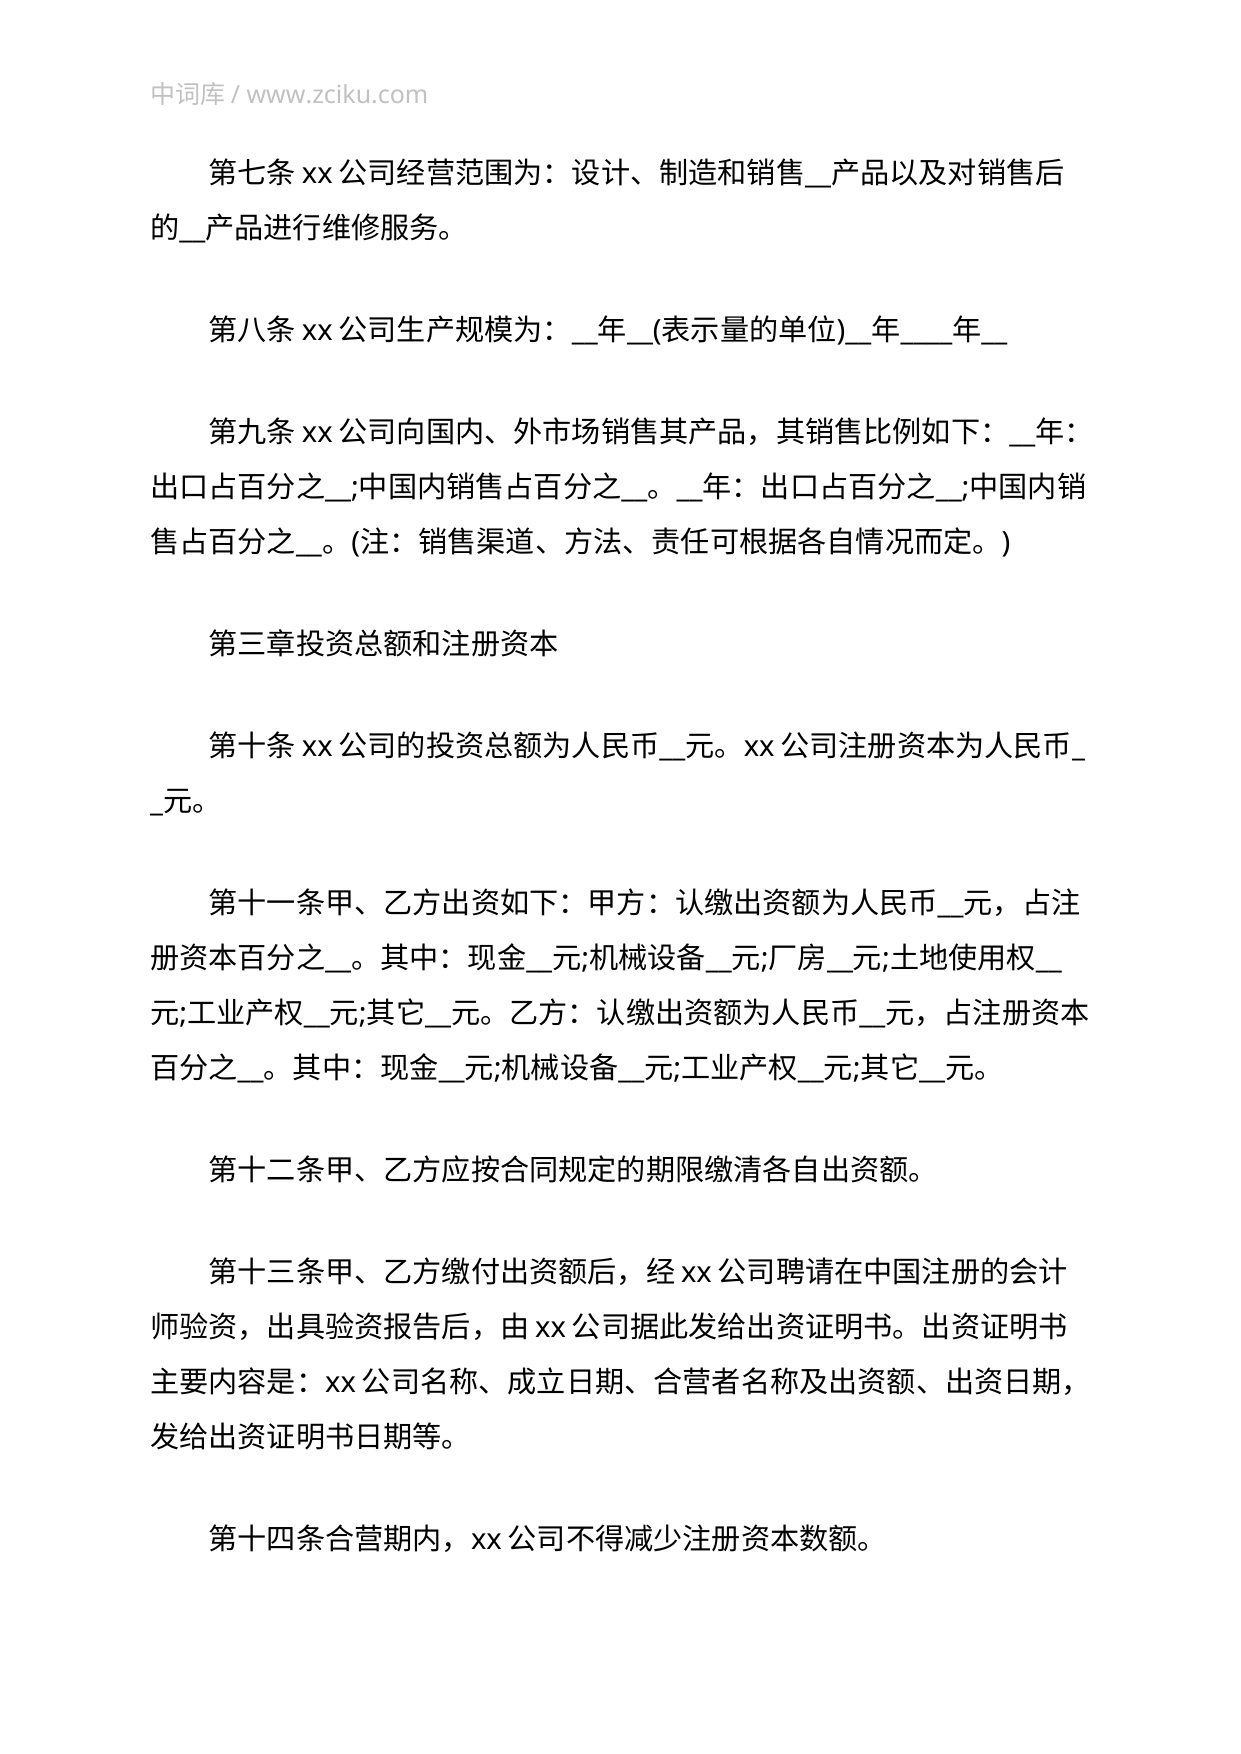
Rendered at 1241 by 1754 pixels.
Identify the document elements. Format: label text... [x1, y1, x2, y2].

text 第十三条甲、乙方缴付出资额后，经xx公司聘请在中国注册的会计师验资，出具验资报告后，由xx公司据此发给出资证明书。出资证明书主要内容是：xx公司名称、成立日期、合营者名称及出资额、出资日期，发给出资证明书日期等。 [150, 1248, 1090, 1456]
text 第九条xx公司向国内、外市场销售其产品，其销售比例如下：__年：出口占百分之__;中国内销售占百分之__。__年：出口占百分之__;中国内销售占百分之__。(注：销售渠道、方法、责任可根据各自情况而定。) [150, 409, 1090, 561]
text 第七条xx公司经营范围为：设计、制造和销售__产品以及对销售后的__产品进行维修服务。 [150, 150, 1090, 247]
text 第十四条合营期内，xx公司不得减少注册资本数额。 [150, 1515, 1090, 1558]
text 第八条xx公司生产规模为：__年__(表示量的单位)__年____年__ [150, 307, 1090, 349]
text 第十一条甲、乙方出资如下：甲方：认缴出资额为人民币__元，占注册资本百分之__。其中：现金__元;机械设备__元;厂房__元;土地使用权__元;工业产权__元;其它__元。乙方：认缴出资额为人民币__元，占注册资本百分之__。其中：现金__元;机械设备__元;工业产权__元;其它__元。 [150, 880, 1090, 1087]
text 第十条xx公司的投资总额为人民币__元。xx公司注册资本为人民币__元。 [150, 723, 1090, 820]
text 第十二条甲、乙方应按合同规定的期限缴清各自出资额。 [150, 1147, 1090, 1189]
text 第三章投资总额和注册资本 [150, 621, 1090, 663]
